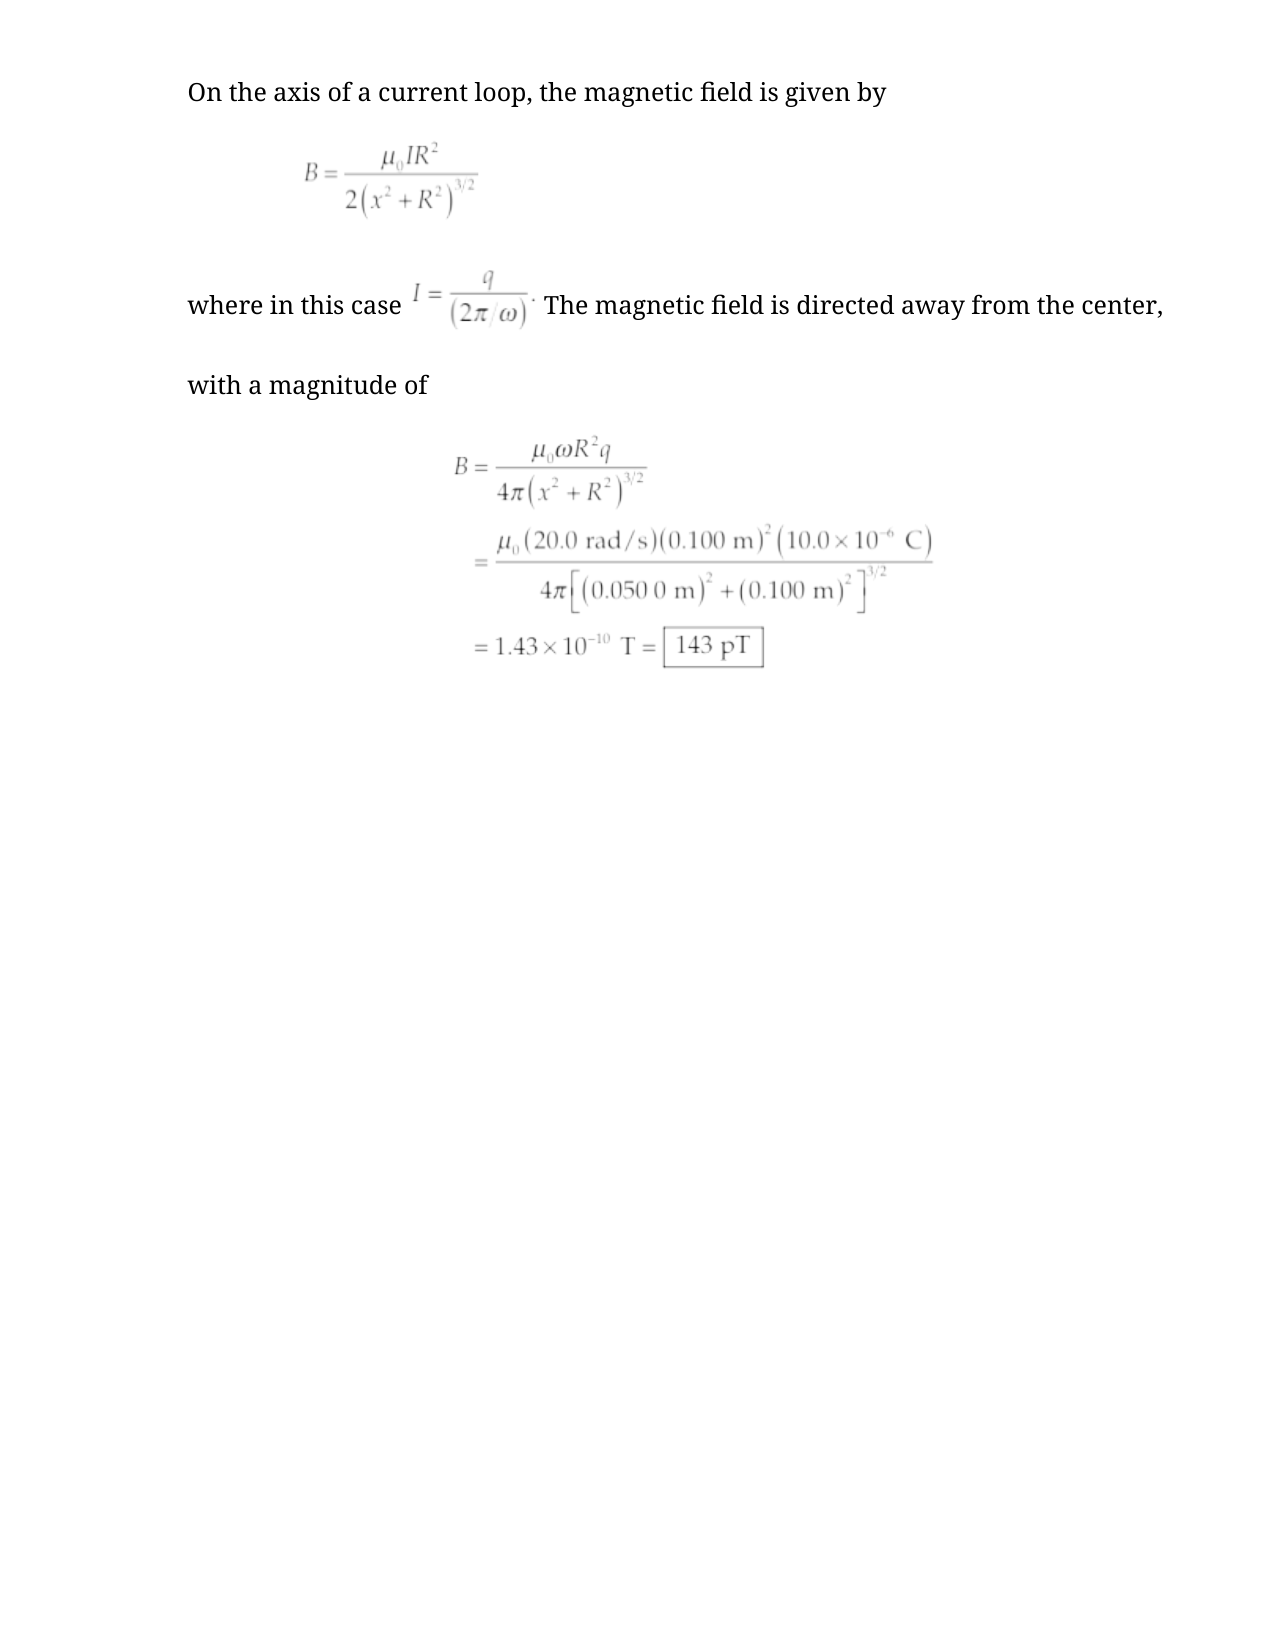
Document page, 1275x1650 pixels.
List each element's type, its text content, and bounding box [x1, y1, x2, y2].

text On the axis of a current loop, the magnetic field is given by [75, 75, 1200, 109]
text where in this case The magnetic field is directed away from the center, with a magnitude of [75, 259, 1200, 401]
